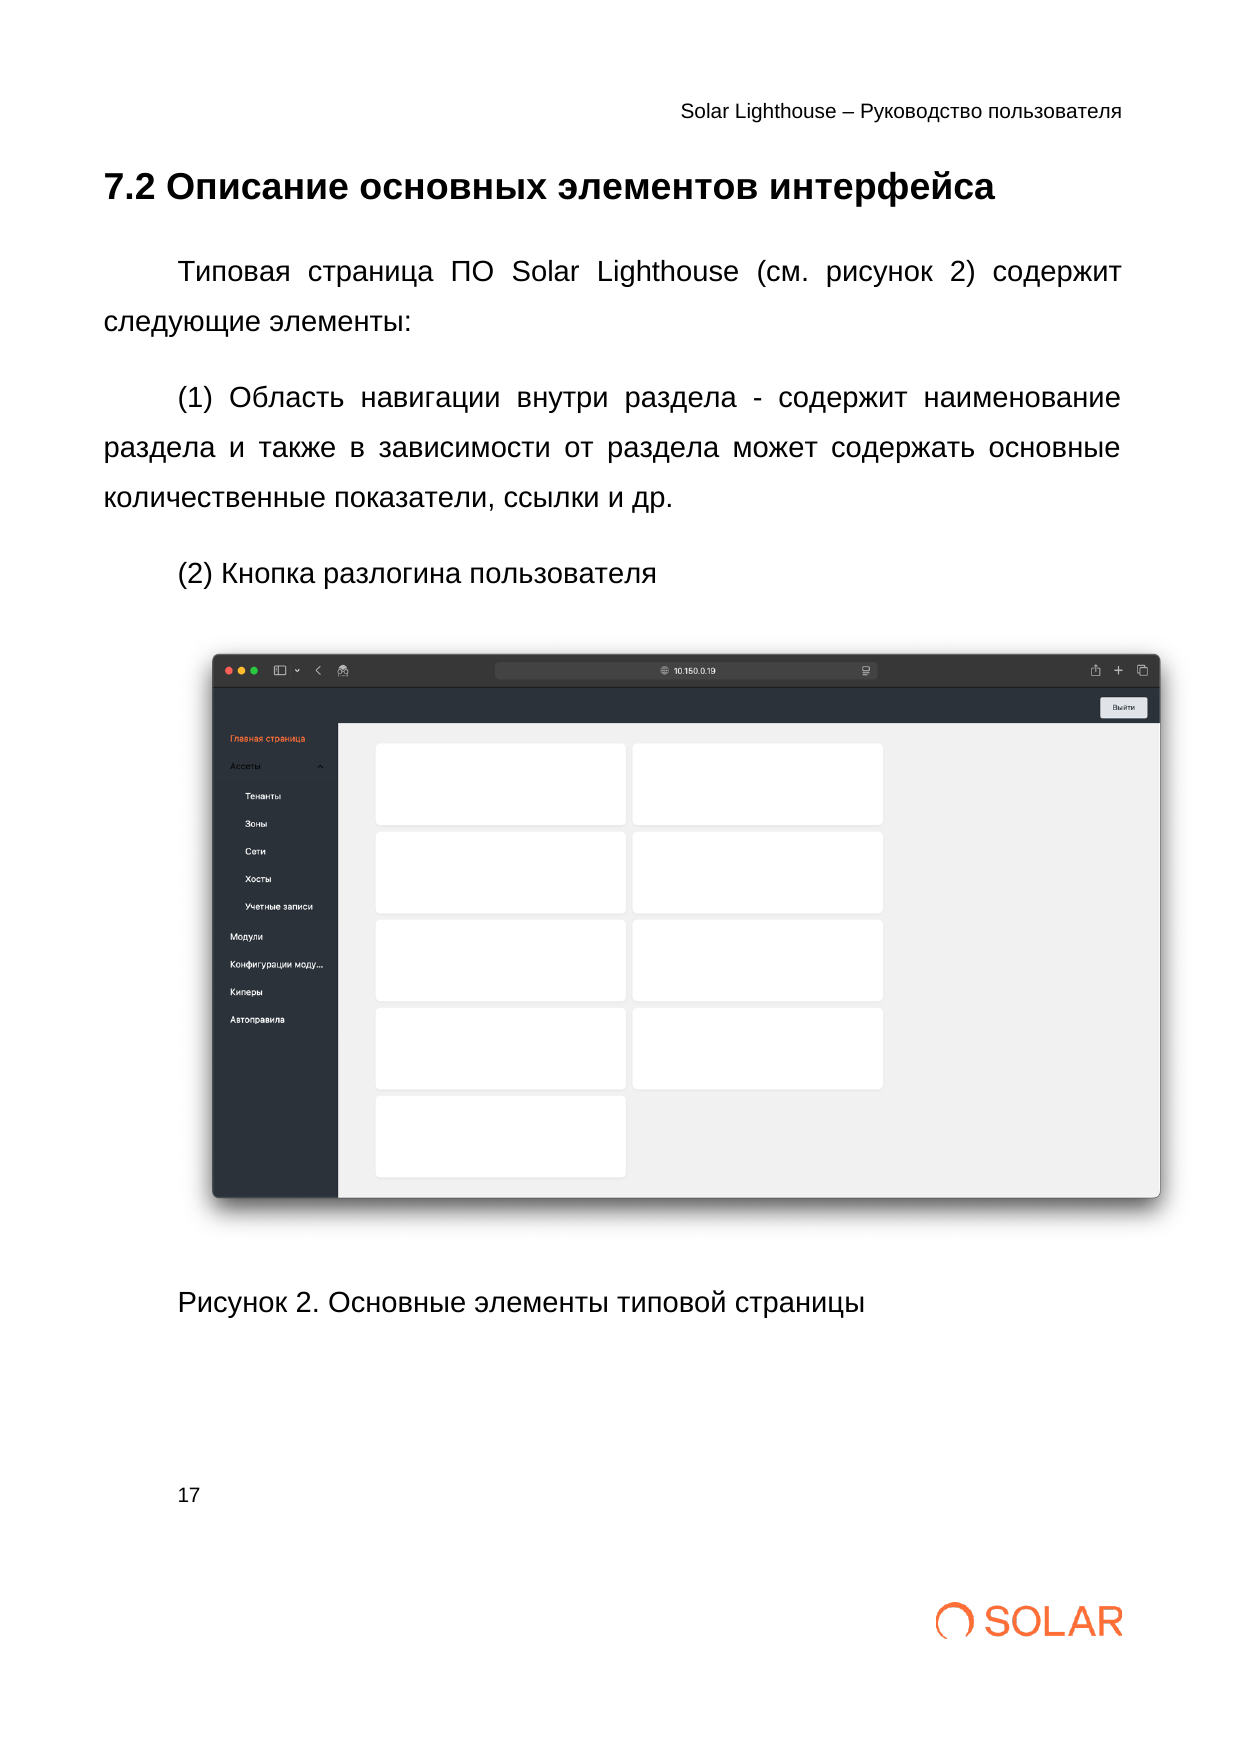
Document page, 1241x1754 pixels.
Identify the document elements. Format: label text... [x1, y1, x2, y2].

subtitle 7.2 Описание основных элементов интерфейса [103, 164, 1122, 208]
text (2) Кнопка разлогина пользователя [103, 556, 1122, 589]
picture [177, 631, 1195, 1244]
text (1) Область навигации внутри раздела - содержит наименование раздела и также в зависимости от раздела может содержать основные количественные показатели, ссылки и др. [103, 380, 1122, 514]
text Типовая страница ПО Solar Lighthouse (см. рисунок 2) содержит следующие элементы: [103, 254, 1122, 338]
text Рисунок 2. Основные элементы типовой страницы [103, 1285, 1122, 1319]
picture [936, 1602, 1123, 1639]
